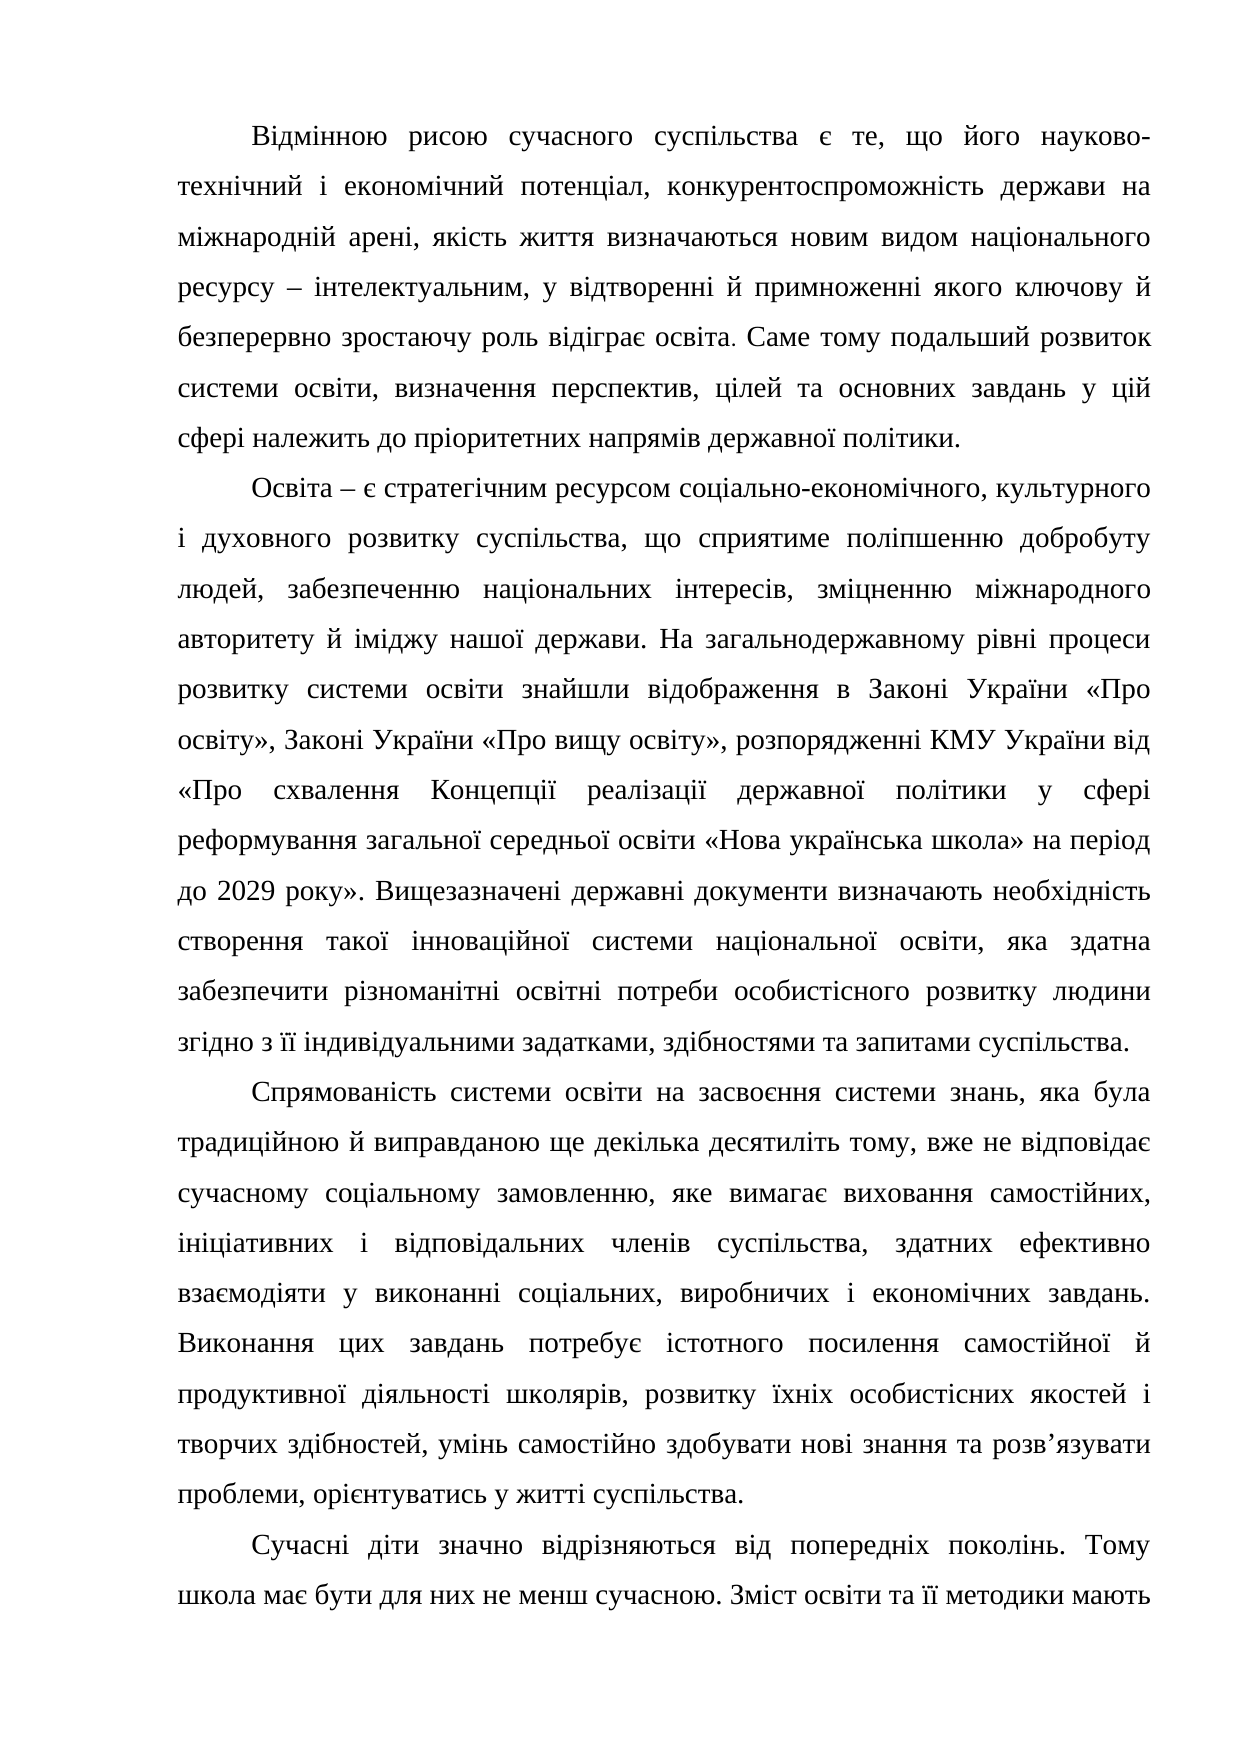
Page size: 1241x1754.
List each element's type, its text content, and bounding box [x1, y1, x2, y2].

text Освіта – є стратегічним ресурсом соціально-економічного, культурного і духовного розвитку суспільства, що сприятиме поліпшенню добробуту людей, забезпеченню національних інтересів, зміцненню міжнародного авторитету й іміджу нашої держави. На загальнодержавному рівні процеси розвитку системи освіти знайшли відображення в Законі України «Про освіту», Законі України «Про вищу освіту», розпорядженні КМУ України від «Про схвалення Концепції реалізації державної політики у сфері реформування загальної середньої освіти «Нова українська школа» на період до 2029 року». Вищезазначені державні документи визначають необхідність створення такої інноваційної системи національної освіти, яка здатна забезпечити різноманітні освітні потреби особистісного розвитку людини згідно з її індивідуальними задатками, здібностями та запитами суспільства. [177, 470, 1152, 1057]
text Спрямованість системи освіти на засвоєння системи знань, яка була традиційною й виправданою ще декілька десятиліть тому, вже не відповідає сучасному соціальному замовленню, яке вимагає виховання самостійних, ініціативних і відповідальних членів суспільства, здатних ефективно взаємодіяти у виконанні соціальних, виробничих і економічних завдань. Виконання цих завдань потребує істотного посилення самостійної й продуктивної діяльності школярів, розвитку їхніх особистісних якостей і творчих здібностей, умінь самостійно здобувати нові знання та розв’язувати проблеми, орієнтуватись у житті суспільства. [177, 1074, 1152, 1510]
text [177, 1527, 1152, 1611]
text Відмінною рисою сучасного суспільства є те, що його науково-технічний і економічний потенціал, конкурентоспроможність держави на міжнародній арені, якість життя визначаються новим видом національного ресурсу – інтелектуальним, у відтворенні й примноженні якого ключову й безперервно зростаючу роль відіграє освіта. Саме тому подальший розвиток системи освіти, визначення перспектив, цілей та основних завдань у цій сфері належить до пріоритетних напрямів державної політики. [177, 118, 1152, 453]
